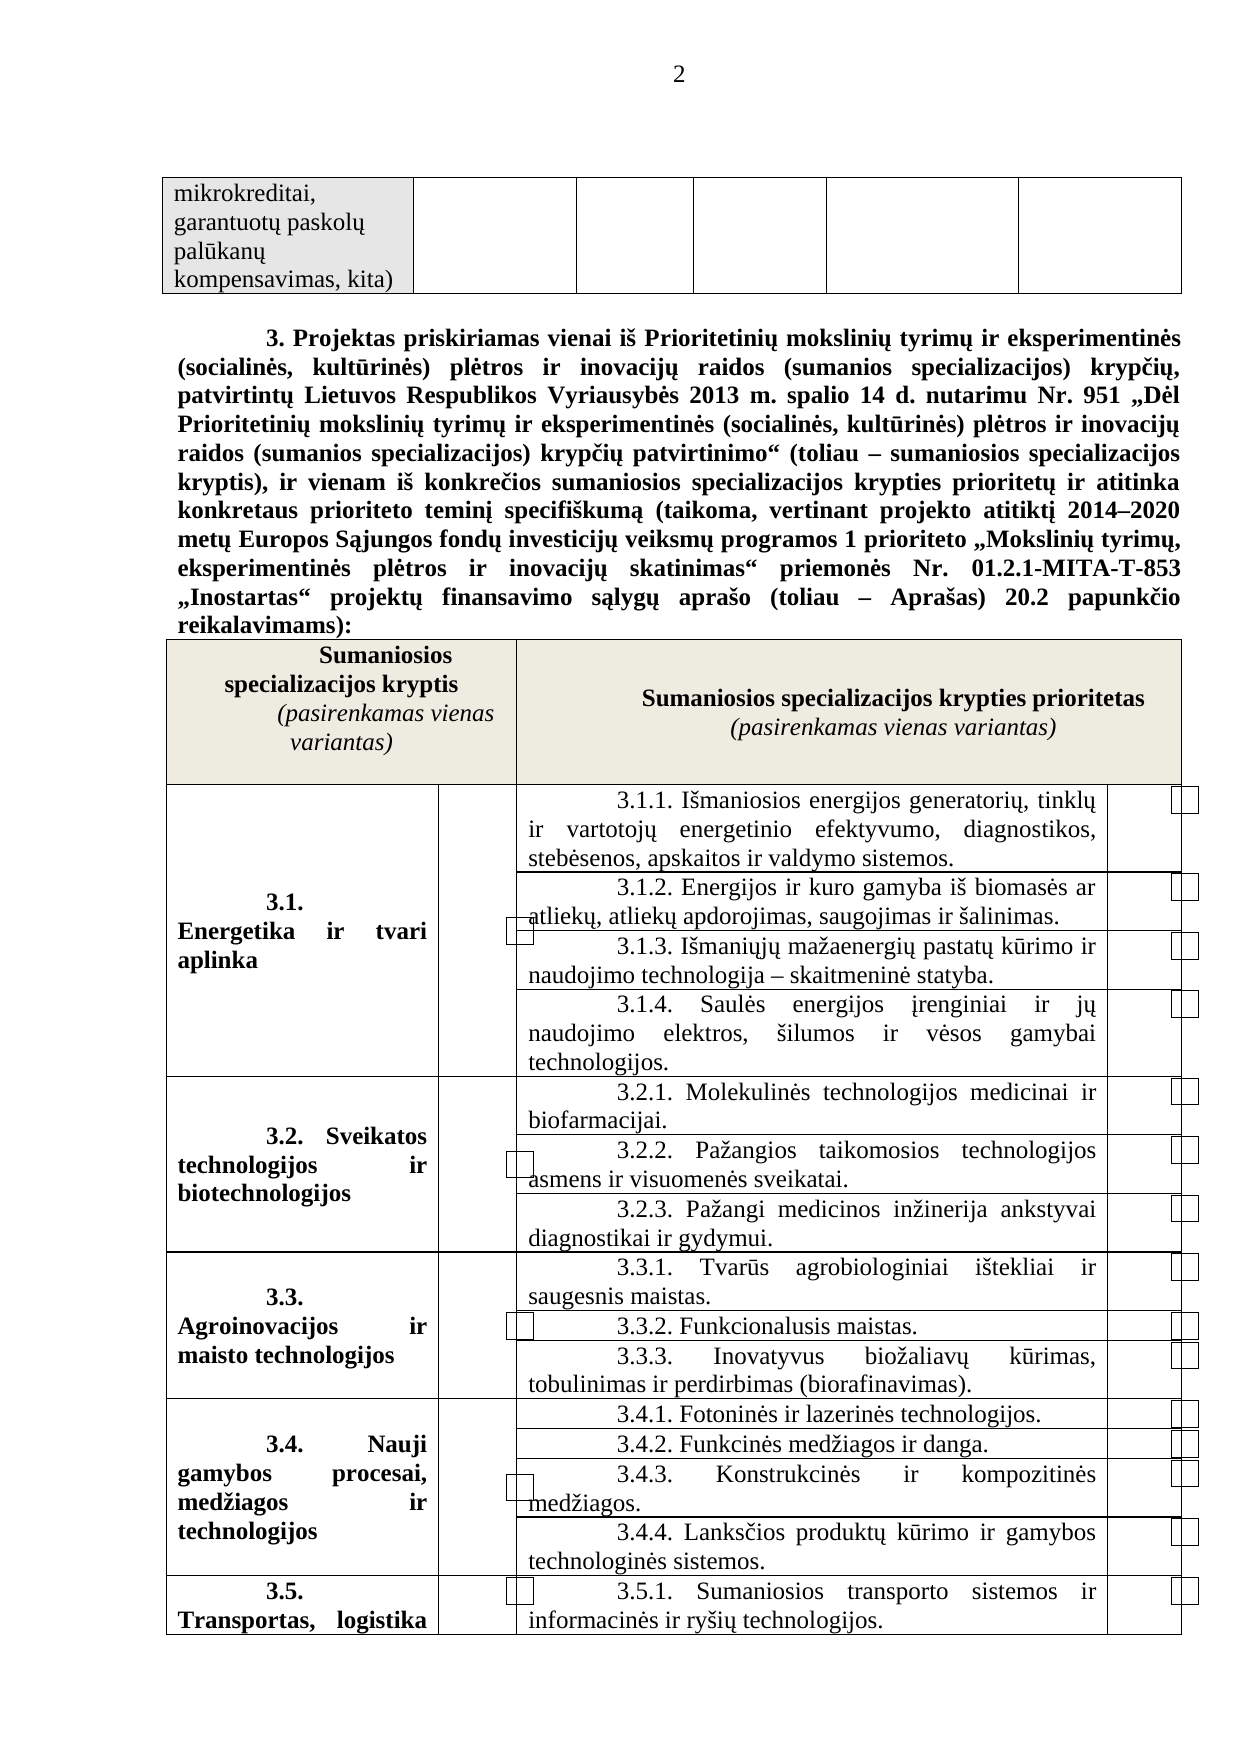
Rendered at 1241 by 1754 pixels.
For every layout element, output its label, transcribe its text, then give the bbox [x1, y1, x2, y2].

table_cell 3.3. Agroinovacijos ir maisto technologijos [167, 1253, 438, 1398]
table_header Sumaniosios specializacijos kryptis (pasirenkamas vienas variantas) [167, 640, 516, 784]
table_cell [439, 1253, 516, 1398]
table_cell 3.4.2. Funkcinės medžiagos ir danga. [517, 1429, 1107, 1458]
table_cell [1108, 1399, 1181, 1428]
table_cell [1108, 1576, 1181, 1633]
table_cell [1108, 1253, 1181, 1310]
table_cell 3.2.1. Molekulinės technologijos medicinai ir biofarmacijai. [517, 1077, 1107, 1134]
table_cell [1108, 1077, 1181, 1134]
table_cell [577, 178, 693, 293]
table_cell [694, 178, 826, 293]
table_cell 3.3.2. Funkcionalusis maistas. [517, 1311, 1107, 1340]
table_cell 3.4.1. Fotoninės ir lazerinės technologijos. [517, 1399, 1107, 1428]
table_cell [1108, 1459, 1181, 1516]
table_cell [439, 1576, 516, 1633]
table_cell 3.1.3. Išmaniųjų mažaenergių pastatų kūrimo ir naudojimo technologija – skaitmeninė statyba. [517, 931, 1107, 988]
table_cell 3.1.1. Išmaniosios energijos generatorių, tinklų ir vartotojų energetinio efektyvumo, diagnostikos, stebėsenos, apskaitos ir valdymo sistemos. [517, 785, 1107, 871]
table_cell [1108, 1518, 1181, 1575]
table_cell 3.3.3. Inovatyvus biožaliavų kūrimas, tobulinimas ir perdirbimas (biorafinavimas). [517, 1341, 1107, 1398]
table_cell [1108, 1429, 1181, 1458]
table_cell 3.1.2. Energijos ir kuro gamyba iš biomasės ar atliekų, atliekų apdorojimas, saugojimas ir šalinimas. [517, 873, 1107, 930]
table_cell [439, 1077, 516, 1251]
table_cell 3.1.4. Saulės energijos įrenginiai ir jų naudojimo elektros, šilumos ir vėsos gamybai technologijos. [517, 990, 1107, 1076]
table_cell 3.4.4. Lanksčios produktų kūrimo ir gamybos technologinės sistemos. [517, 1518, 1107, 1575]
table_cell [167, 1576, 438, 1633]
table_cell [827, 178, 1018, 293]
table_cell [1108, 1194, 1181, 1251]
table_cell 3.2. Sveikatos technologijos ir biotechnologijos [167, 1077, 438, 1251]
table_cell [1108, 785, 1181, 871]
table_cell [439, 1399, 516, 1575]
text 3. Projektas priskiriamas vienai iš Prioritetinių mokslinių tyrimų ir eksperimentinės (socialinės, kultūrinės) plėtros ir inovacijų raidos (sumanios specializacijos) krypčių, patvirtintų Lietuvos Respublikos Vyriausybės 2013 m. spalio 14 d. nutarimu Nr. 951 „Dėl Prioritetinių mokslinių tyrimų ir eksperimentinės (socialinės, kultūrinės) plėtros ir inovacijų raidos (sumanios specializacijos) krypčių patvirtinimo“ (toliau – sumaniosios specializacijos kryptis), ir vienam iš konkrečios sumaniosios specializacijos krypties prioritetų ir atitinka konkretaus prioriteto teminį specifiškumą (taikoma, vertinant projekto atitiktį 2014–2020 metų Europos Sąjungos fondų investicijų veiksmų programos 1 prioriteto „Mokslinių tyrimų, eksperimentinės plėtros ir inovacijų skatinimas“ priemonės Nr. 01.2.1-MITA-T-853 „Inostartas“ projektų finansavimo sąlygų aprašo (toliau – Aprašas) 20.2 papunkčio reikalavimams): [177, 323, 1181, 639]
table_cell 3.2.2. Pažangios taikomosios technologijos asmens ir visuomenės sveikatai. [517, 1135, 1107, 1193]
table_cell 3.4.3. Konstrukcinės ir kompozitinės medžiagos. [517, 1459, 1107, 1516]
table_cell [1019, 178, 1181, 293]
table_cell 3.2.3. Pažangi medicinos inžinerija ankstyvai diagnostikai ir gydymui. [517, 1194, 1107, 1251]
table_header Sumaniosios specializacijos krypties prioritetas (pasirenkamas vienas variantas) [517, 640, 1181, 784]
table_cell 3.3.1. Tvarūs agrobiologiniai ištekliai ir saugesnis maistas. [517, 1253, 1107, 1310]
table_cell 3.4. Nauji gamybos procesai, medžiagos ir technologijos [167, 1399, 438, 1575]
table_cell [439, 785, 516, 1076]
table_cell 3.1. Energetika ir tvari aplinka [167, 785, 438, 1076]
table_cell [1108, 873, 1181, 930]
table_cell [1108, 990, 1181, 1076]
table_cell [414, 178, 576, 293]
table_cell [1108, 1311, 1181, 1340]
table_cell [163, 178, 413, 293]
table_cell 3.5.1. Sumaniosios transporto sistemos ir informacinės ir ryšių technologijos. [517, 1576, 1107, 1633]
table_cell [1108, 1341, 1181, 1398]
table_cell [1108, 931, 1181, 988]
table_cell [1108, 1135, 1181, 1193]
